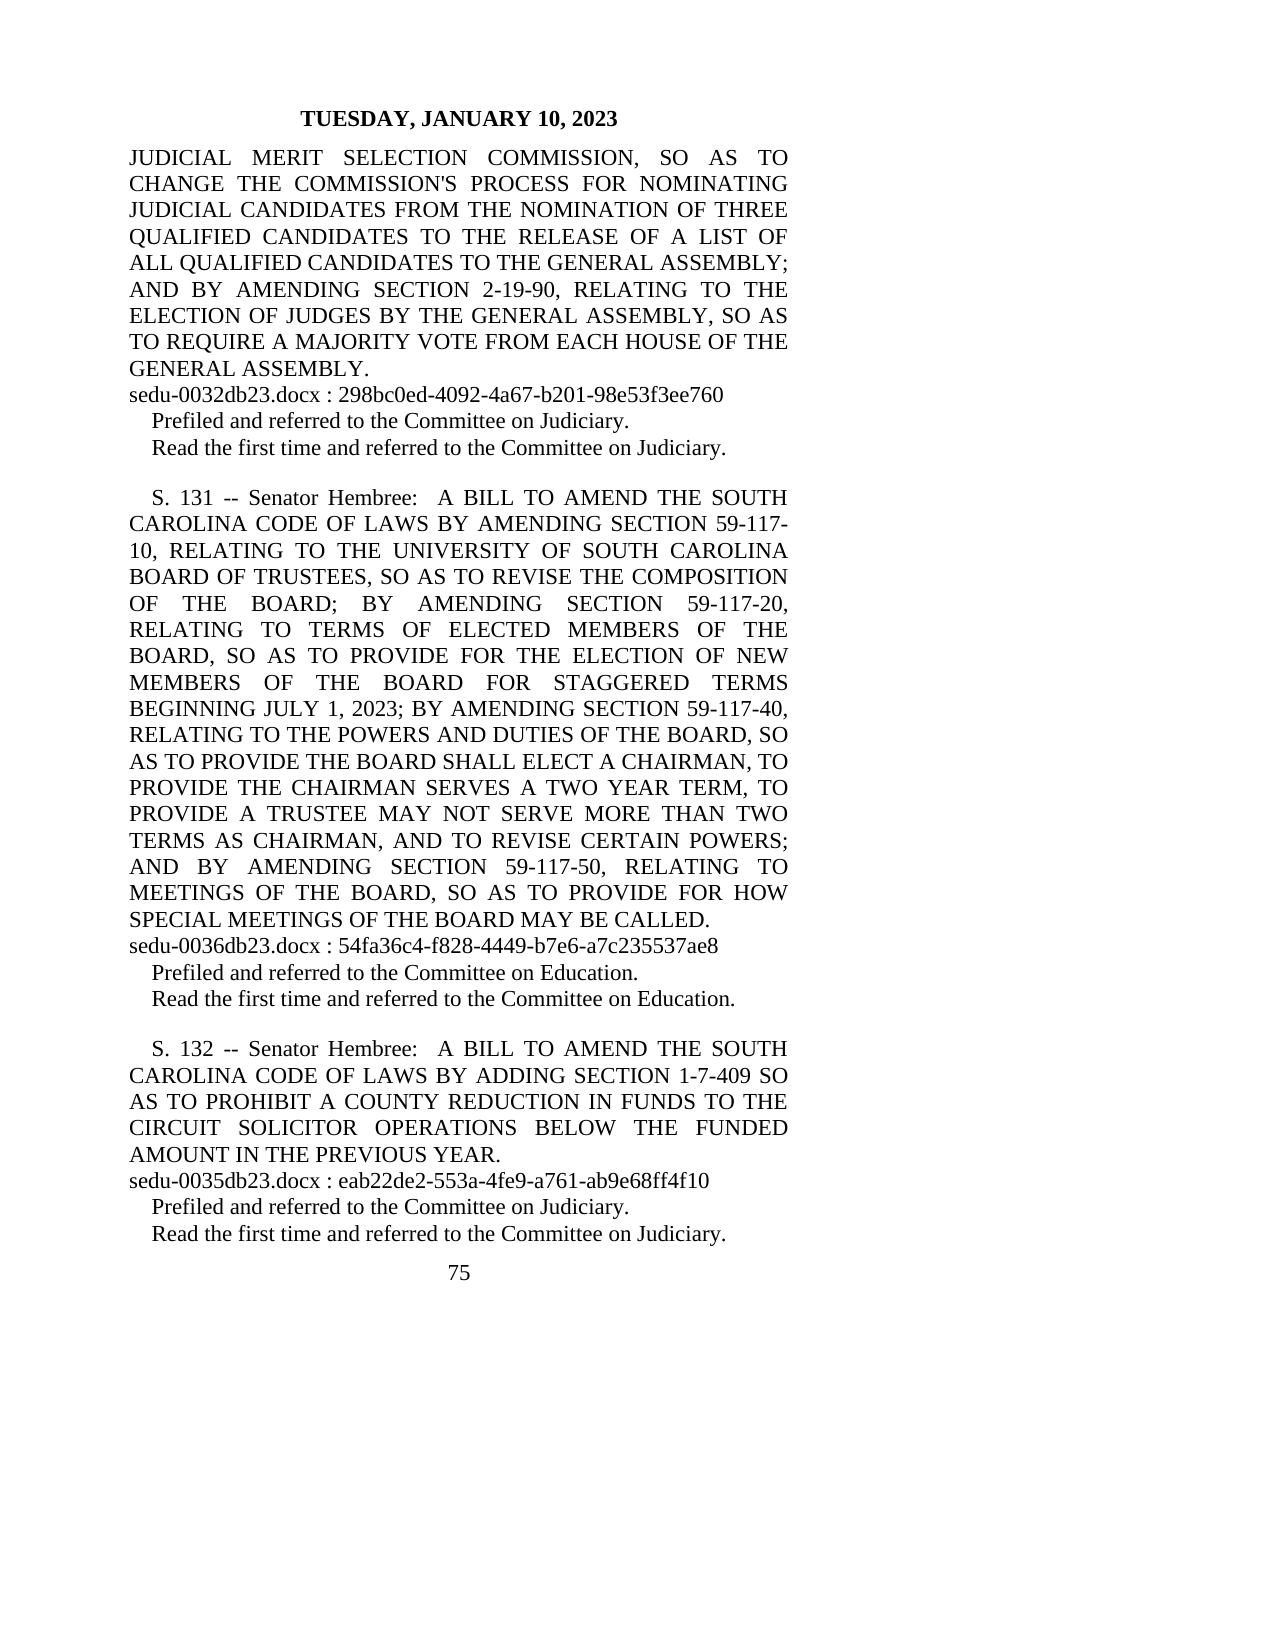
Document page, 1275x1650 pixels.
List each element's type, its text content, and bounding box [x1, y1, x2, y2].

text sedu-0036db23.docx : 54fa36c4-f828-4449-b7e6-a7c235537ae8 [129, 932, 789, 958]
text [129, 144, 789, 381]
text Read the first time and referred to the Committee on Education. [129, 985, 789, 1011]
text Prefiled and referred to the Committee on Judiciary. [129, 1193, 789, 1220]
text sedu-0032db23.docx : 298bc0ed-4092-4a67-b201-98e53f3ee760 [129, 381, 789, 407]
text Prefiled and referred to the Committee on Judiciary. [129, 407, 789, 434]
text Read the first time and referred to the Committee on Judiciary. [129, 1220, 789, 1246]
text S. 132 -- Senator Hembree: A BILL TO AMEND THE SOUTH CAROLINA CODE OF LAWS BY ADDING SECTION 1-7-409 SO AS TO PROHIBIT A COUNTY REDUCTION IN FUNDS TO THE CIRCUIT SOLICITOR OPERATIONS BELOW THE FUNDED AMOUNT IN THE PREVIOUS YEAR. [129, 1035, 789, 1167]
text Prefiled and referred to the Committee on Education. [129, 958, 789, 985]
text sedu-0035db23.docx : eab22de2-553a-4fe9-a761-ab9e68ff4f10 [129, 1167, 789, 1193]
text Read the first time and referred to the Committee on Judiciary. [129, 434, 789, 460]
text S. 131 -- Senator Hembree: A BILL TO AMEND THE SOUTH CAROLINA CODE OF LAWS BY AMENDING SECTION 59-117-10, RELATING TO THE UNIVERSITY OF SOUTH CAROLINA BOARD OF TRUSTEES, SO AS TO REVISE THE COMPOSITION OF THE BOARD; BY AMENDING SECTION 59-117-20, RELATING TO TERMS OF ELECTED MEMBERS OF THE BOARD, SO AS TO PROVIDE FOR THE ELECTION OF NEW MEMBERS OF THE BOARD FOR STAGGERED TERMS BEGINNING JULY 1, 2023; BY AMENDING SECTION 59-117-40, RELATING TO THE POWERS AND DUTIES OF THE BOARD, SO AS TO PROVIDE THE BOARD SHALL ELECT A CHAIRMAN, TO PROVIDE THE CHAIRMAN SERVES A TWO YEAR TERM, TO PROVIDE A TRUSTEE MAY NOT SERVE MORE THAN TWO TERMS AS CHAIRMAN, AND TO REVISE CERTAIN POWERS; AND BY AMENDING SECTION 59-117-50, RELATING TO MEETINGS OF THE BOARD, SO AS TO PROVIDE FOR HOW SPECIAL MEETINGS OF THE BOARD MAY BE CALLED. [129, 484, 789, 932]
